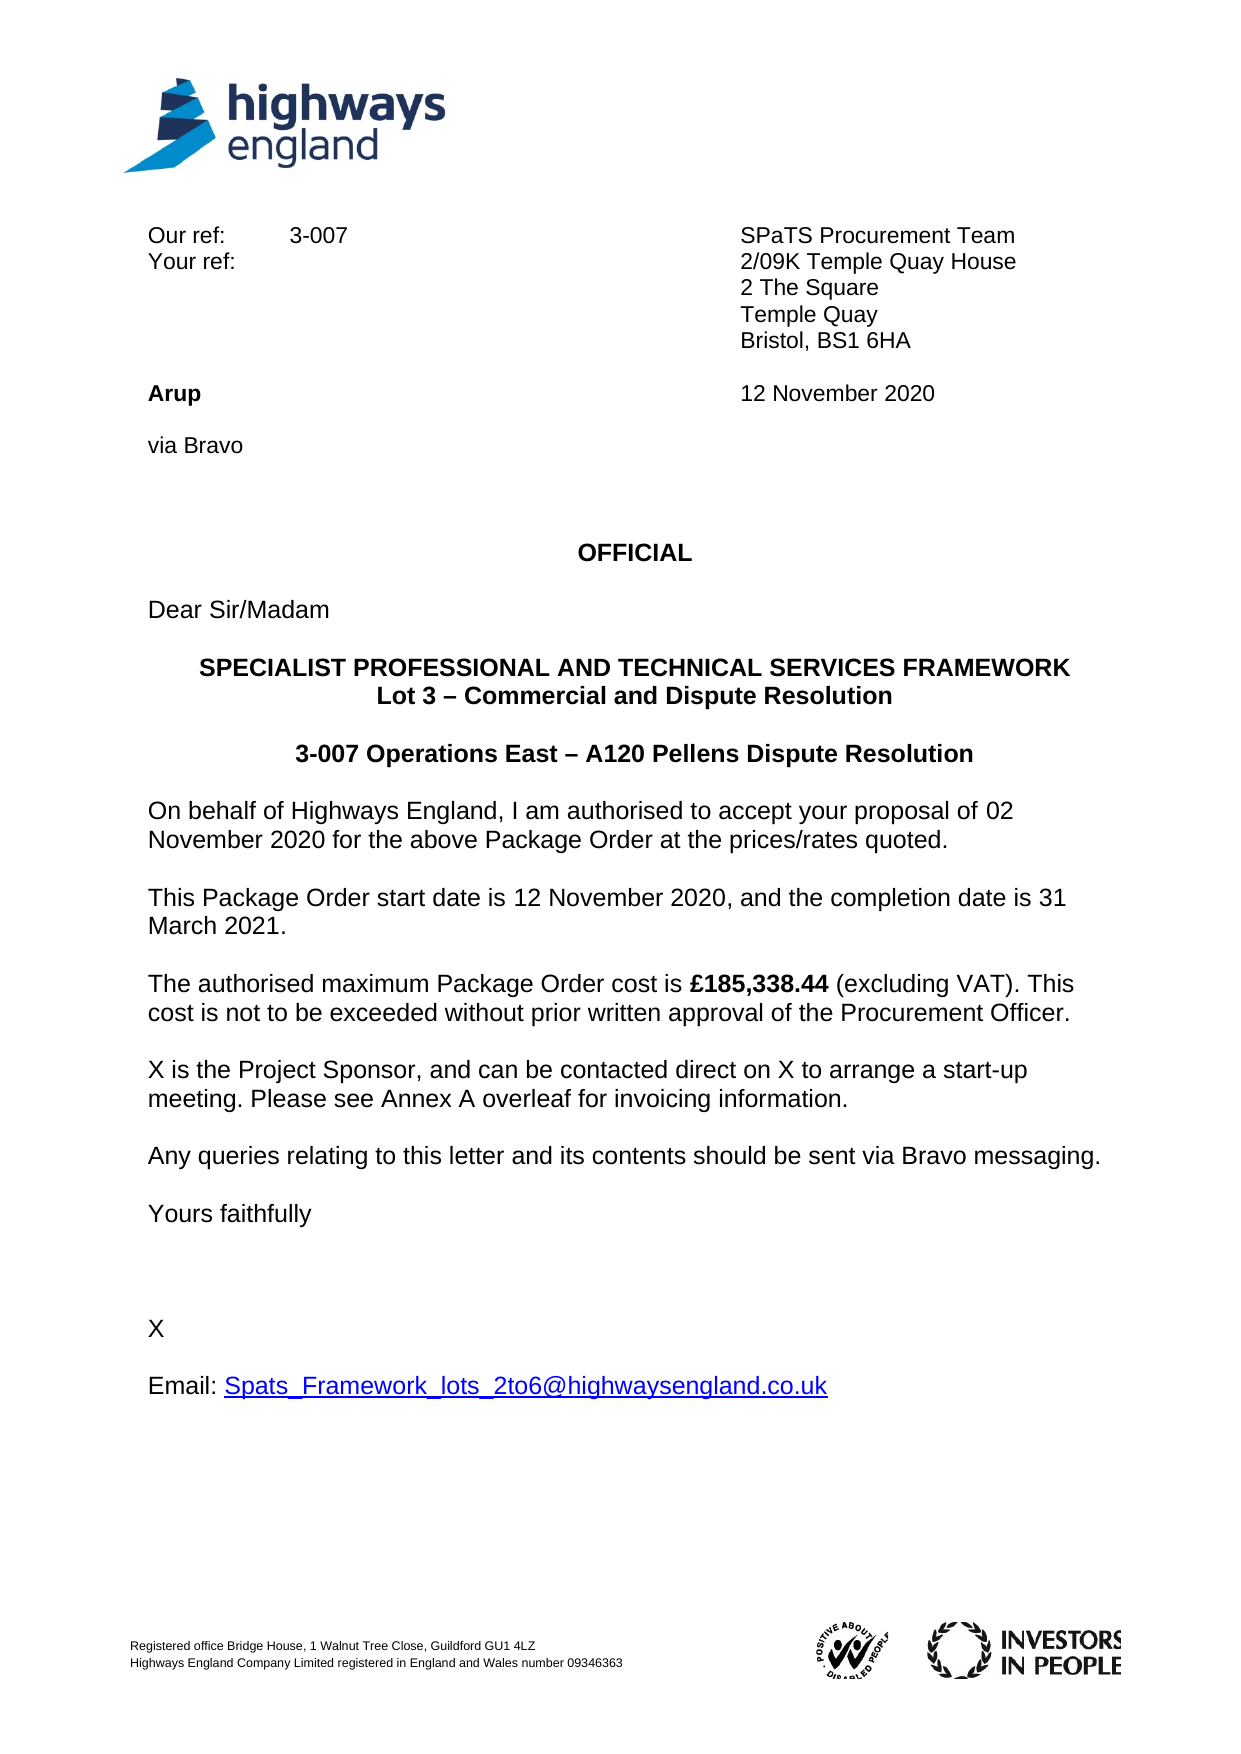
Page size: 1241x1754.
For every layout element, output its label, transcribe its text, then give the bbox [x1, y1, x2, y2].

text Yours faithfully [148, 1199, 1122, 1227]
picture [816, 1622, 889, 1679]
table_header Our ref: 3-007 Your ref: Arup via Bravo [136, 195, 729, 537]
text X is the Project Sponsor, and can be contacted direct on X to arrange a start-up meeting. Please see Annex A overleaf for invoicing information. [148, 1055, 1122, 1112]
text Email: Spats_Framework_lots_2to6@highwaysengland.co.uk [148, 1371, 1122, 1400]
table_header SPaTS Procurement Team 2/09K Temple Quay House 2 The Square Temple Quay Bristol, BS1 6HA [729, 195, 1160, 537]
picture [116, 71, 455, 177]
text Dear Sir/Madam [148, 595, 1122, 624]
text SPECIALIST PROFESSIONAL AND TECHNICAL SERVICES FRAMEWORK [148, 652, 1122, 681]
text OFFICIAL [148, 537, 1122, 566]
text Lot 3 – Commercial and Dispute Resolution [148, 681, 1122, 710]
picture [927, 1622, 1121, 1679]
text This Package Order start date is , and the completion date is . [148, 882, 1122, 940]
text X [148, 1314, 1122, 1342]
text On behalf of Highways England, I am authorised to accept your proposal of for the above Package Order at the prices/rates quoted. [148, 796, 1122, 854]
text The authorised maximum Package Order cost is £185,338.44 (excluding VAT). This cost is not to be exceeded without prior written approval of the Procurement Officer. [148, 969, 1122, 1026]
text Any queries relating to this letter and its contents should be sent via Bravo messaging. [148, 1141, 1122, 1170]
text 3-007 Operations East – A120 Pellens Dispute Resolution [148, 739, 1122, 767]
